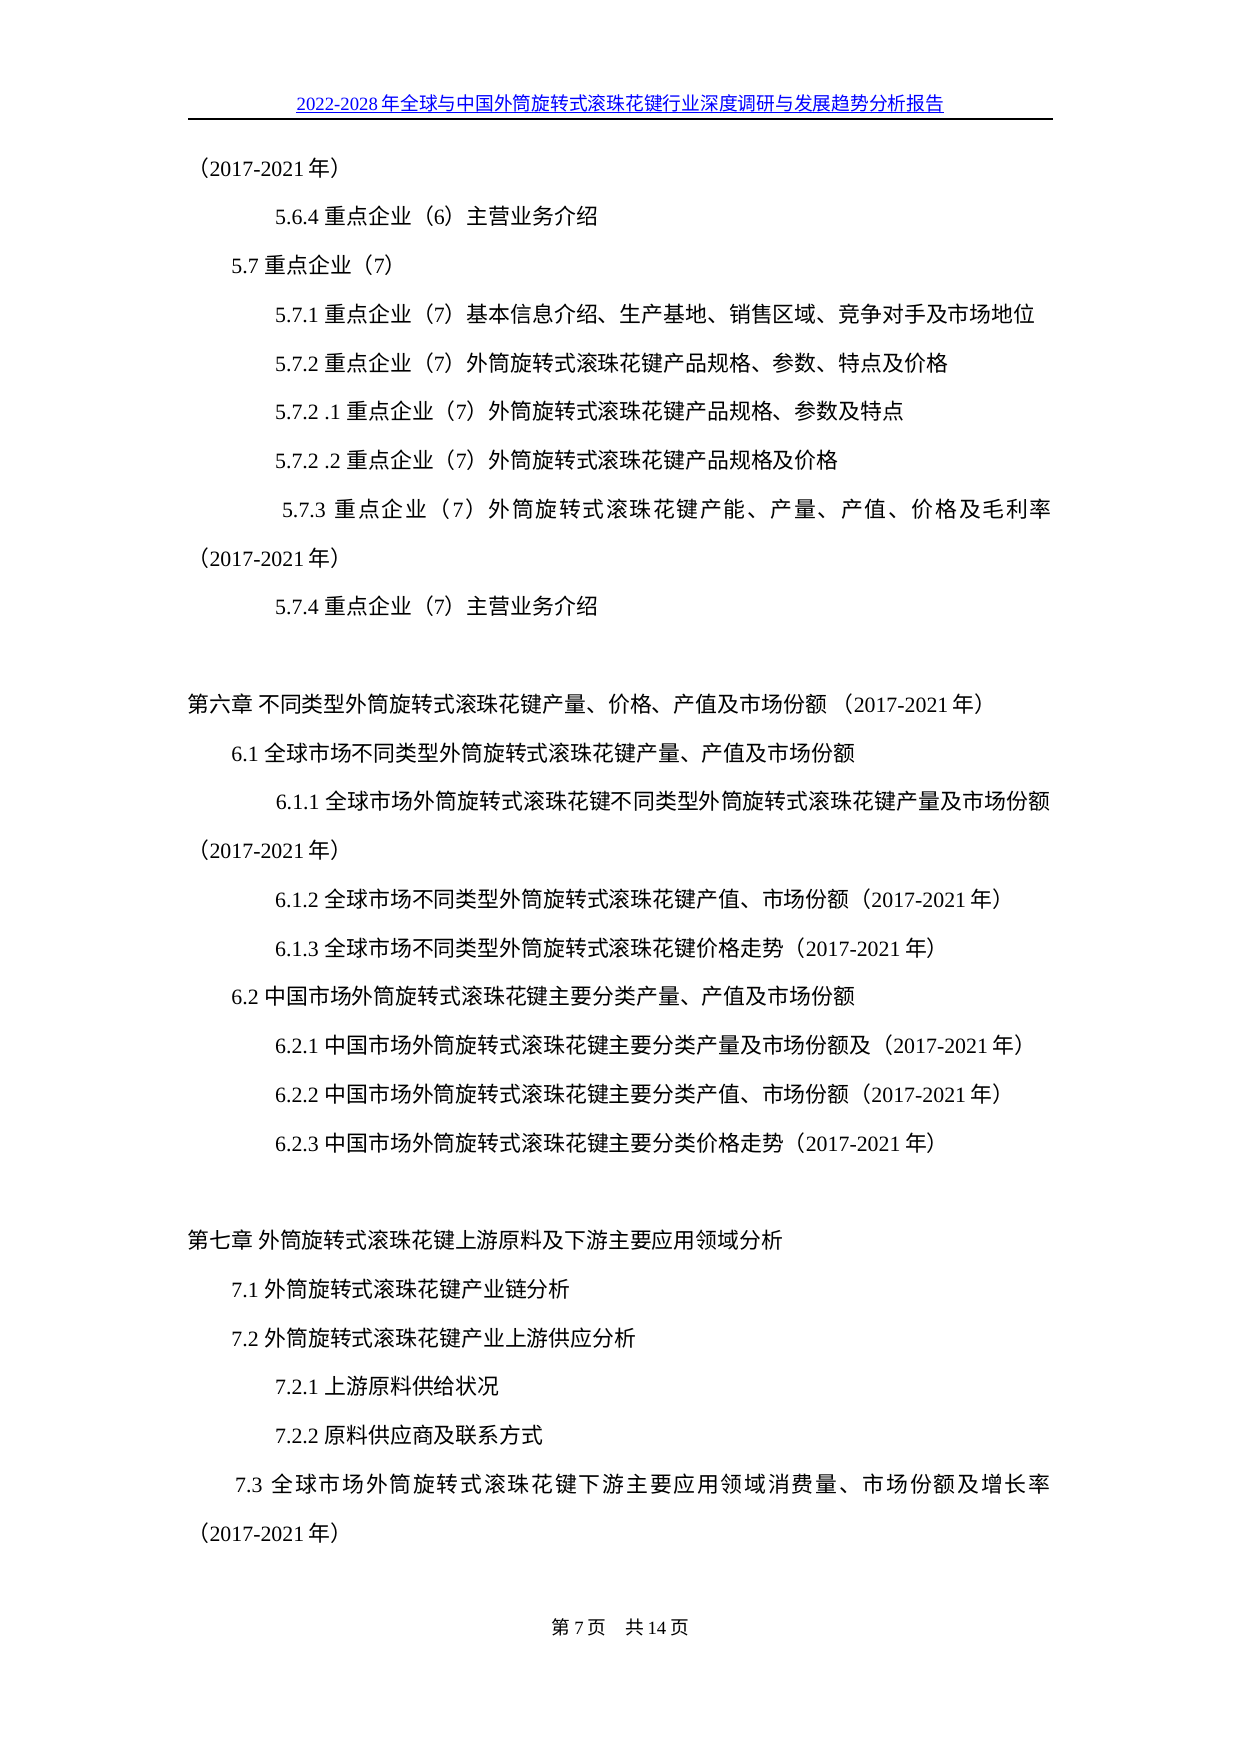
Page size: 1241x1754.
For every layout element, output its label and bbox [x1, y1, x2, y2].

text [187, 150, 1053, 1548]
